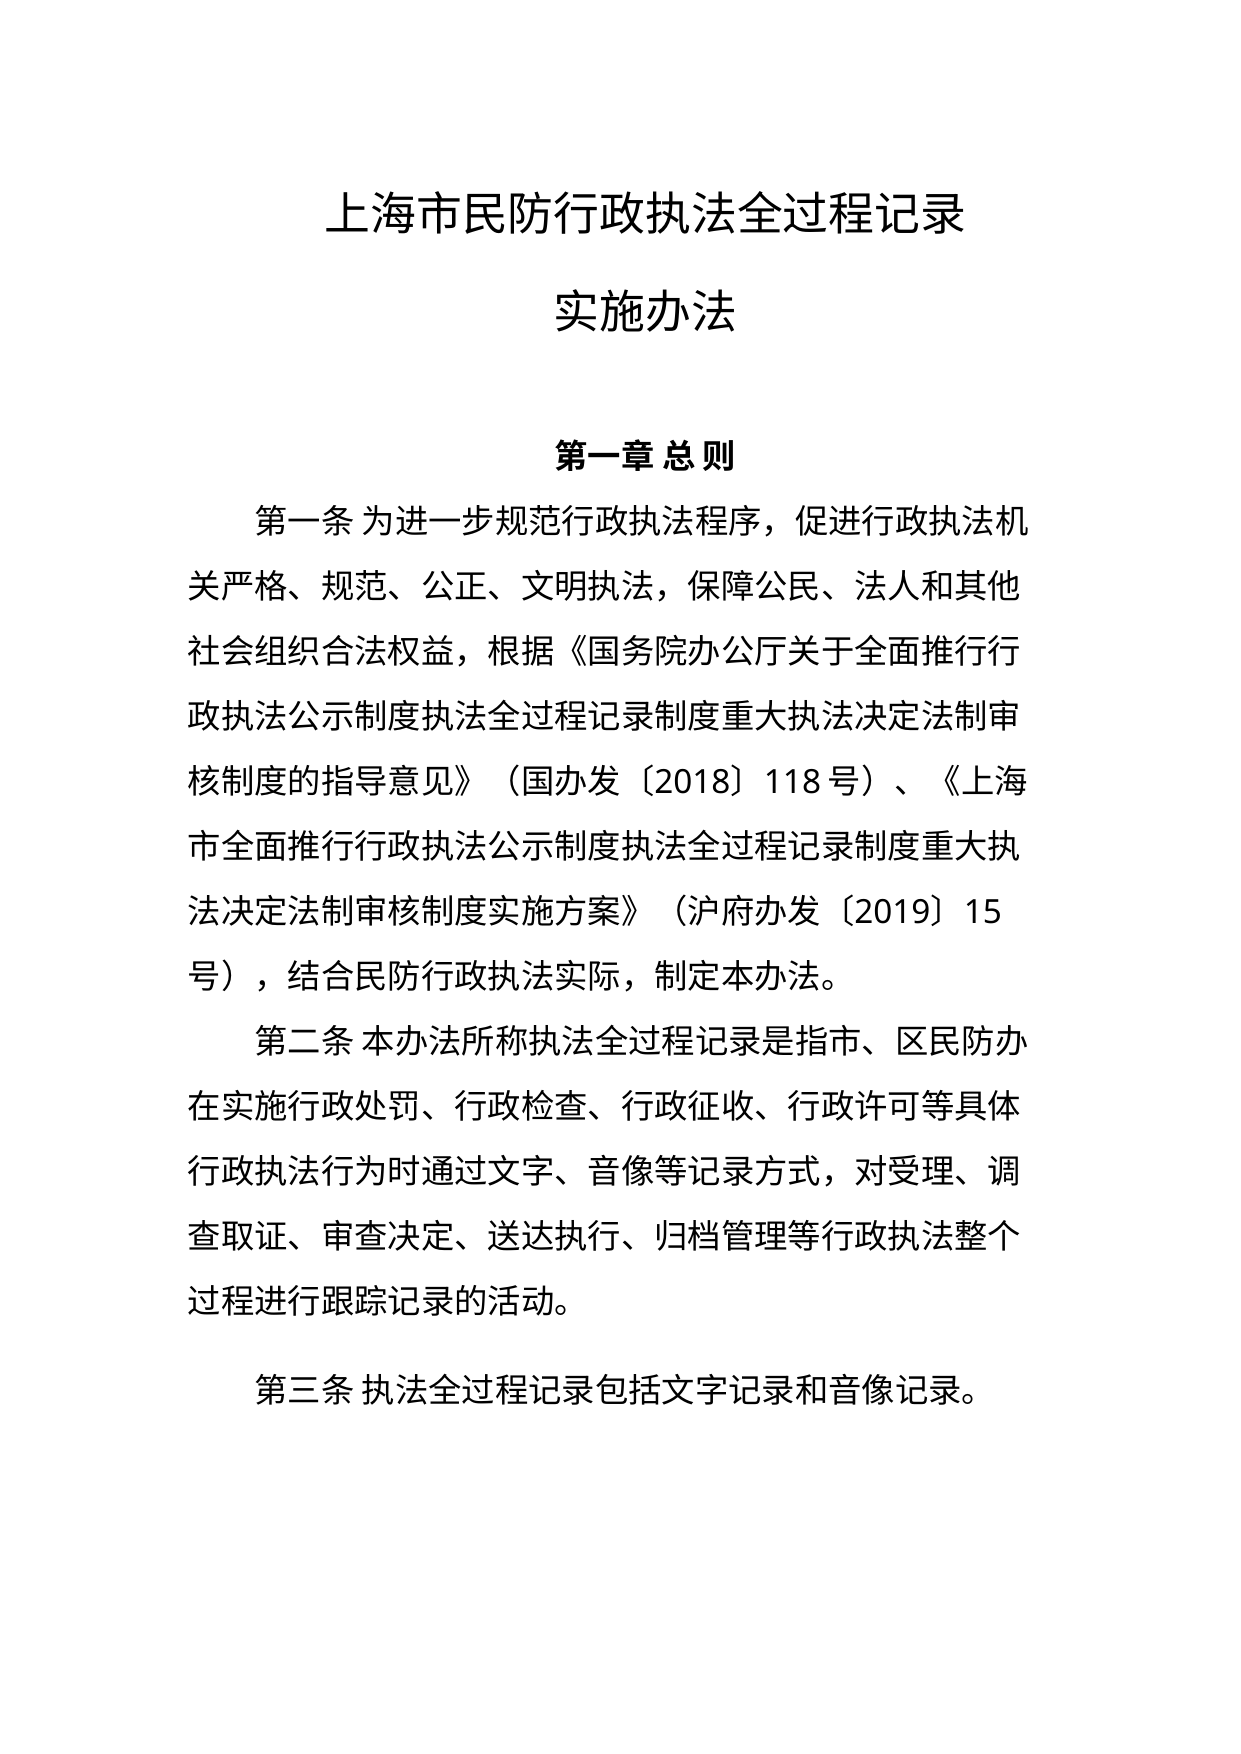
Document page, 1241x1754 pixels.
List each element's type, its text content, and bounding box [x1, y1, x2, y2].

text 第一条 为进一步规范行政执法程序，促进行政执法机关严格、规范、公正、文明执法，保障公民、法人和其他社会组织合法权益，根据《国务院办公厅关于全面推行行政执法公示制度执法全过程记录制度重大执法决定法制审核制度的指导意见》（国办发〔2018〕118号）、《上海市全面推行行政执法公示制度执法全过程记录制度重大执法决定法制审核制度实施方案》（沪府办发〔2019〕15号），结合民防行政执法实际，制定本办法。 [187, 487, 1053, 1007]
text 第一章 总 则 [187, 422, 1053, 487]
text 实施办法 [187, 259, 1053, 357]
text 上海市民防行政执法全过程记录 [187, 162, 1053, 259]
text 第二条 本办法所称执法全过程记录是指市、区民防办在实施行政处罚、行政检查、行政征收、行政许可等具体行政执法行为时通过文字、音像等记录方式，对受理、调查取证、审查决定、送达执行、归档管理等行政执法整个过程进行跟踪记录的活动。 [187, 1007, 1053, 1332]
text 第三条 执法全过程记录包括文字记录和音像记录。 [187, 1355, 1053, 1420]
